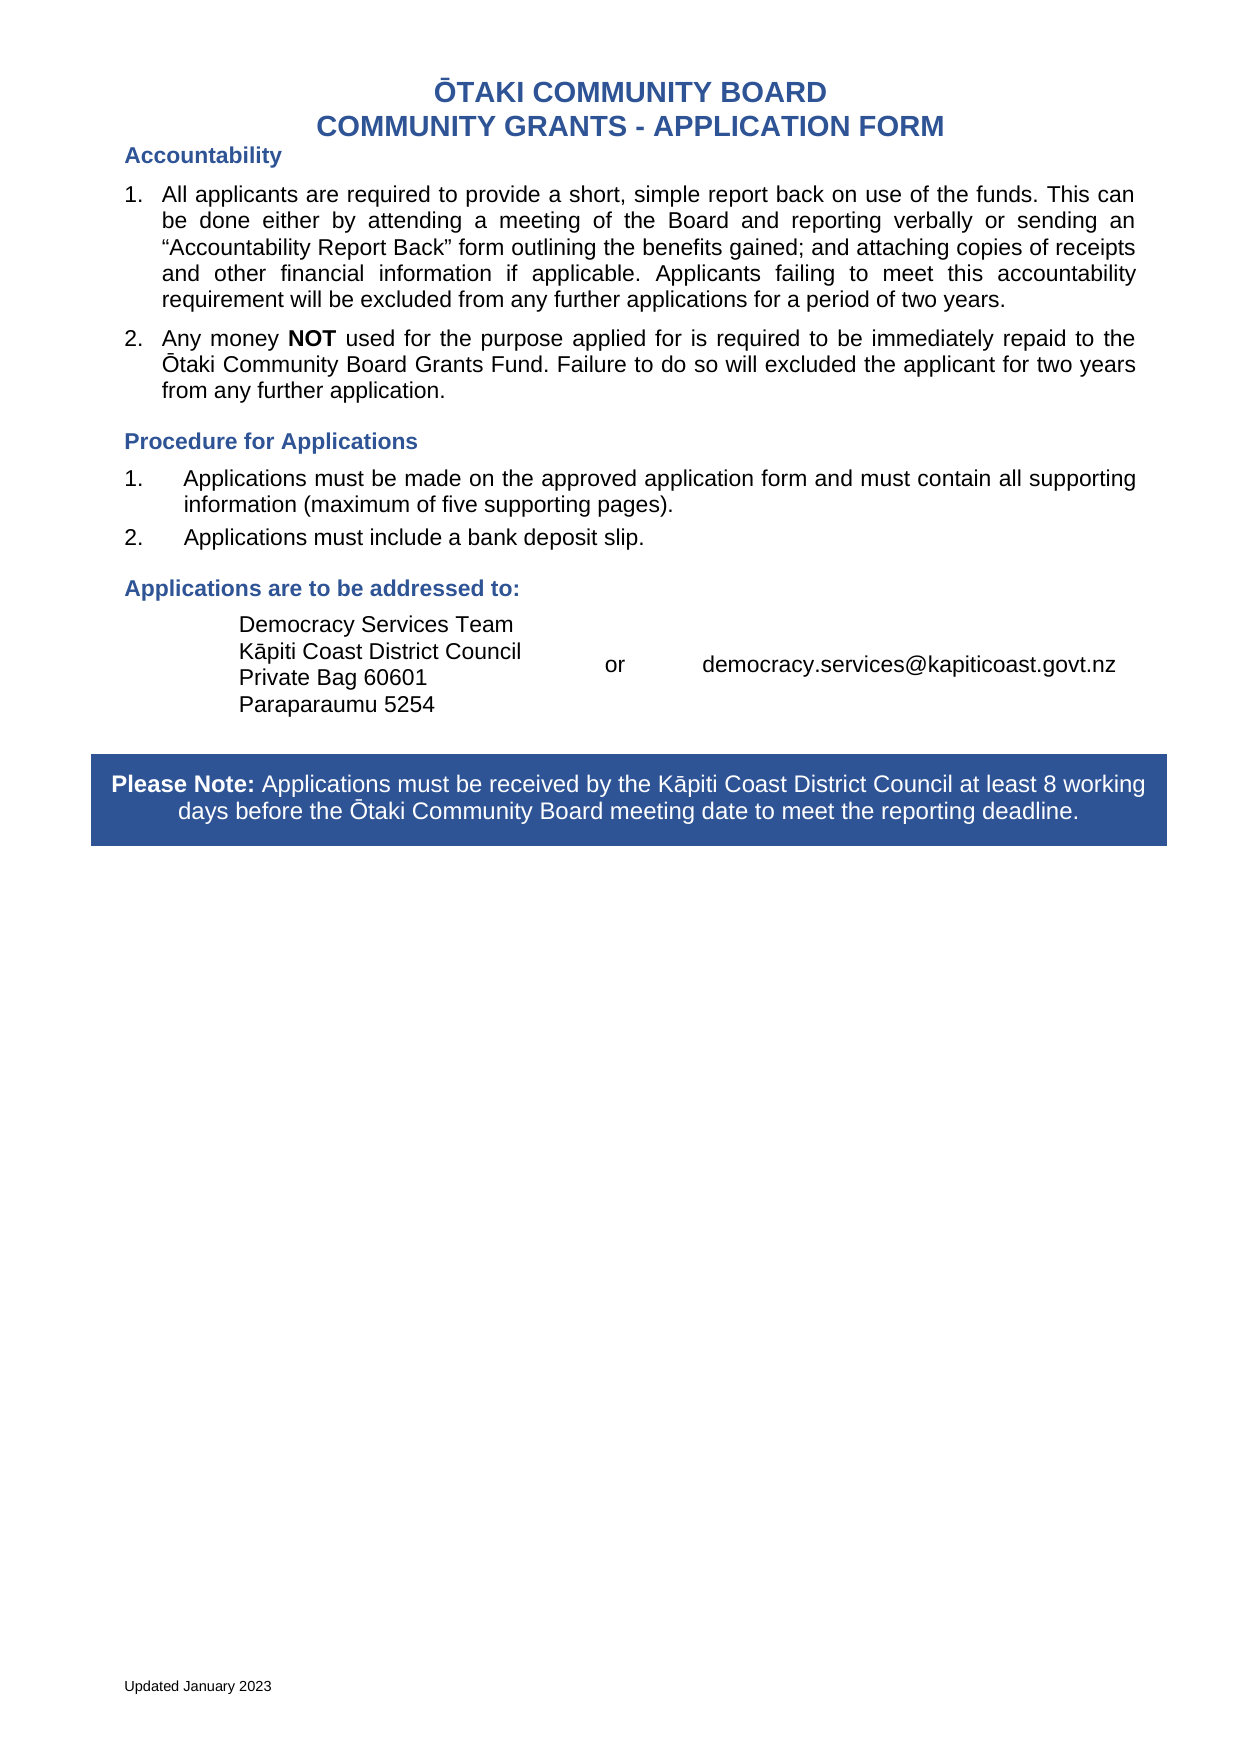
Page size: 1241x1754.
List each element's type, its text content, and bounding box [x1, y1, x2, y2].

text Accountability [124, 142, 1137, 168]
list Applications must be made on the approved application form and must contain all supporting information (maximum of five supporting pages). [124, 464, 1137, 517]
text Applications are to be addressed to: [124, 575, 1137, 601]
table_header Democracy Services Team Kāpiti Coast District Council Private Bag 60601 Paraparaumu 5254 [124, 611, 548, 717]
text Procedure for Applications [124, 428, 1137, 454]
table_header democracy.services@kapiticoast.govt.nz [681, 611, 1137, 717]
list All applicants are required to provide a short, simple report back on use of the funds. This can be done either by attending a meeting of the Board and reporting verbally or sending an “Accountability Report Back” form outlining the benefits gained; and attaching copies of receipts and other financial information if applicable. Applicants failing to meet this accountability requirement will be excluded from any further applications for a period of two years. [124, 181, 1137, 313]
list Applications must include a bank deposit slip. [124, 524, 1137, 551]
table_header or [548, 611, 681, 717]
list Any money NOT used for the purpose applied for is required to be immediately repaid to the Ōtaki Community Board Grants Fund. Failure to do so will excluded the applicant for two years from any further application. [124, 325, 1137, 404]
